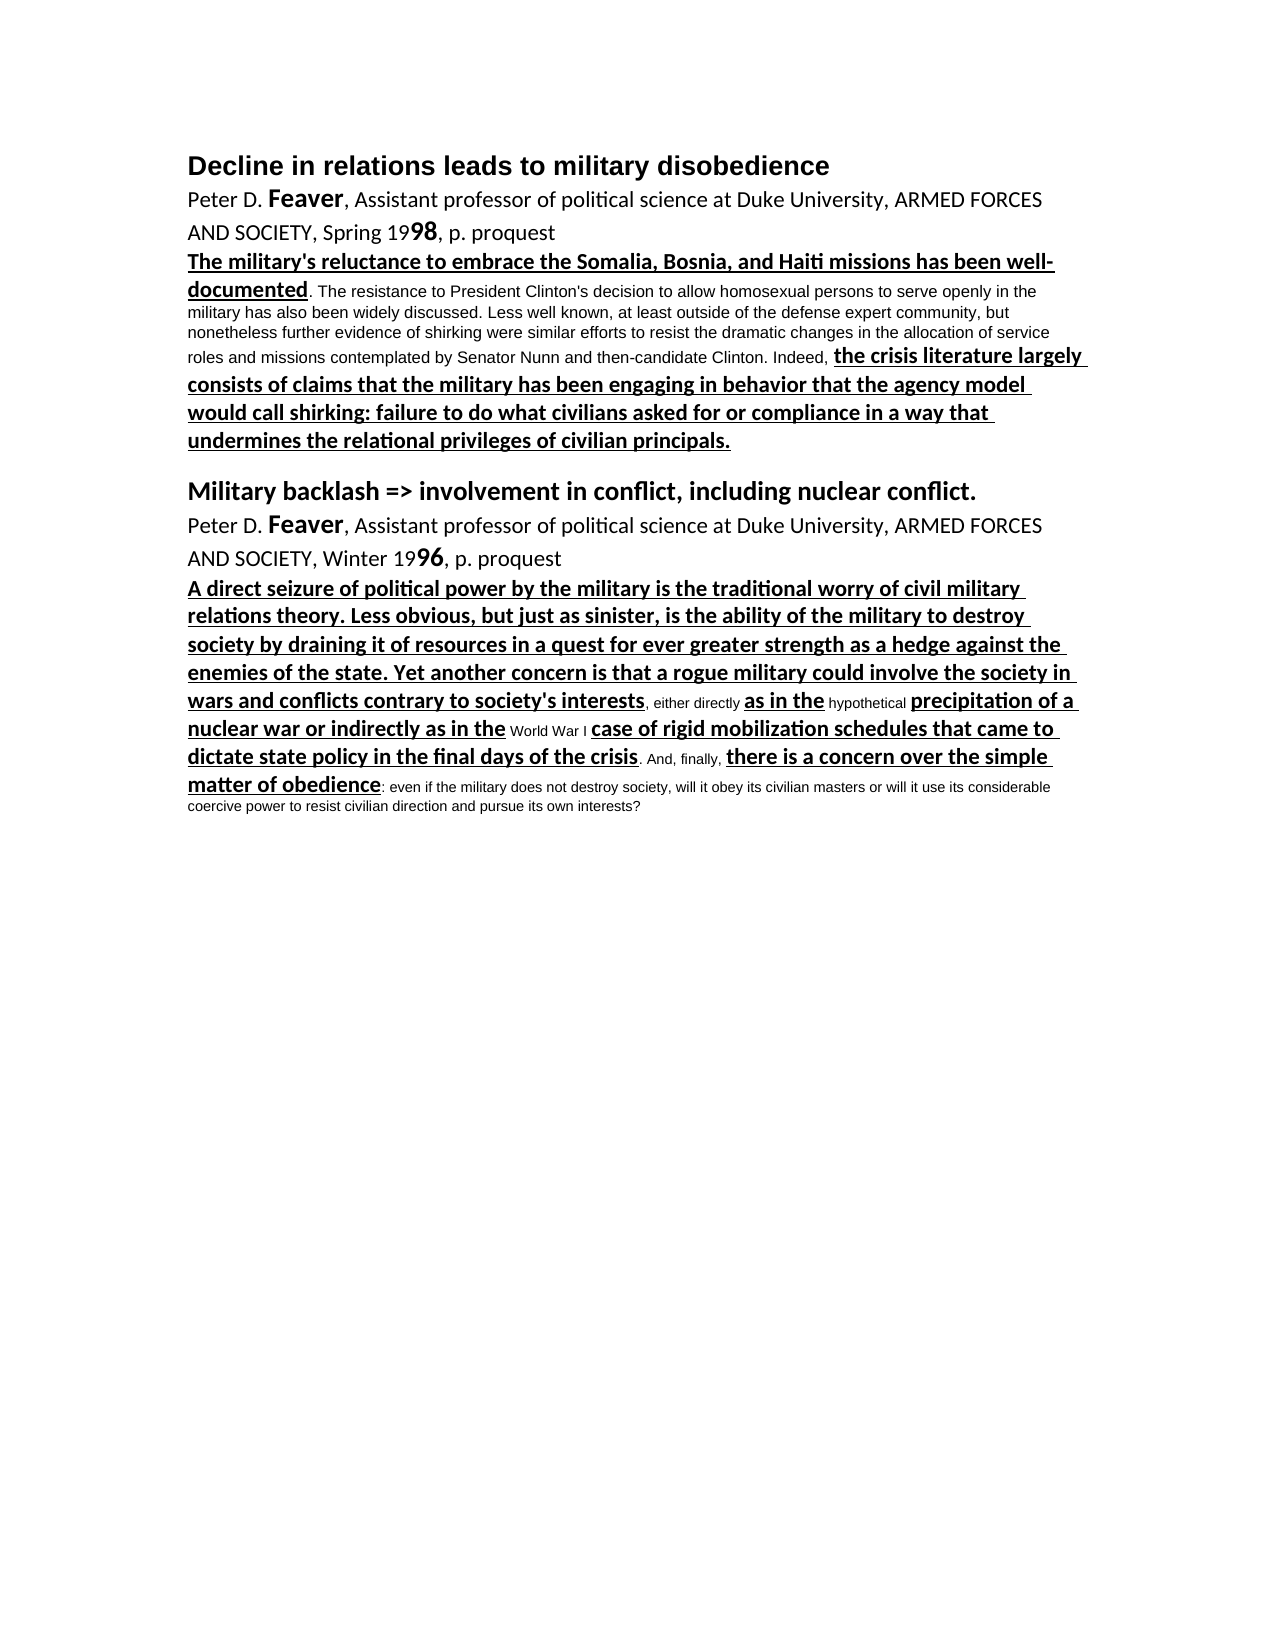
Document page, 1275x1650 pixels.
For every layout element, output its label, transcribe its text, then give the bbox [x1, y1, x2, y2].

text A direct seizure of political power by the military is the traditional worry of civil military relations theory. Less obvious, but just as sinister, is the ability of the military to destroy society by draining it of resources in a quest for ever greater strength as a hedge against the enemies of the state. Yet another concern is that a rogue military could involve the society in wars and conflicts contrary to society's interests, either directly as in the hypothetical precipitation of a nuclear war or indirectly as in the World War I case of rigid mobilization schedules that came to dictate state policy in the final days of the crisis. And, finally, there is a concern over the simple matter of obedience: even if the military does not destroy society, will it obey its civilian masters or will it use its considerable coercive power to resist civilian direction and pursue its own interests? [187, 574, 1087, 814]
text Peter D. Feaver, Assistant professor of political science at Duke University, ARMED FORCES AND SOCIETY, Winter 1996, p. proquest [187, 508, 1087, 574]
subtitle Military backlash => involvement in conflict, including nuclear conflict. [187, 474, 1087, 508]
text Peter D. Feaver, Assistant professor of political science at Duke University, ARMED FORCES AND SOCIETY, Spring 1998, p. proquest [187, 181, 1087, 247]
text Decline in relations leads to military disobedience [187, 150, 1087, 181]
text The military's reluctance to embrace the Somalia, Bosnia, and Haiti missions has been well-documented. The resistance to President Clinton's decision to allow homosexual persons to serve openly in the military has also been widely discussed. Less well known, at least outside of the defense expert community, but nonetheless further evidence of shirking were similar efforts to resist the dramatic changes in the allocation of service roles and missions contemplated by Senator Nunn and then-candidate Clinton. Indeed, the crisis literature largely consists of claims that the military has been engaging in behavior that the agency model would call shirking: failure to do what civilians asked for or compliance in a way that undermines the relational privileges of civilian principals. [187, 247, 1087, 454]
